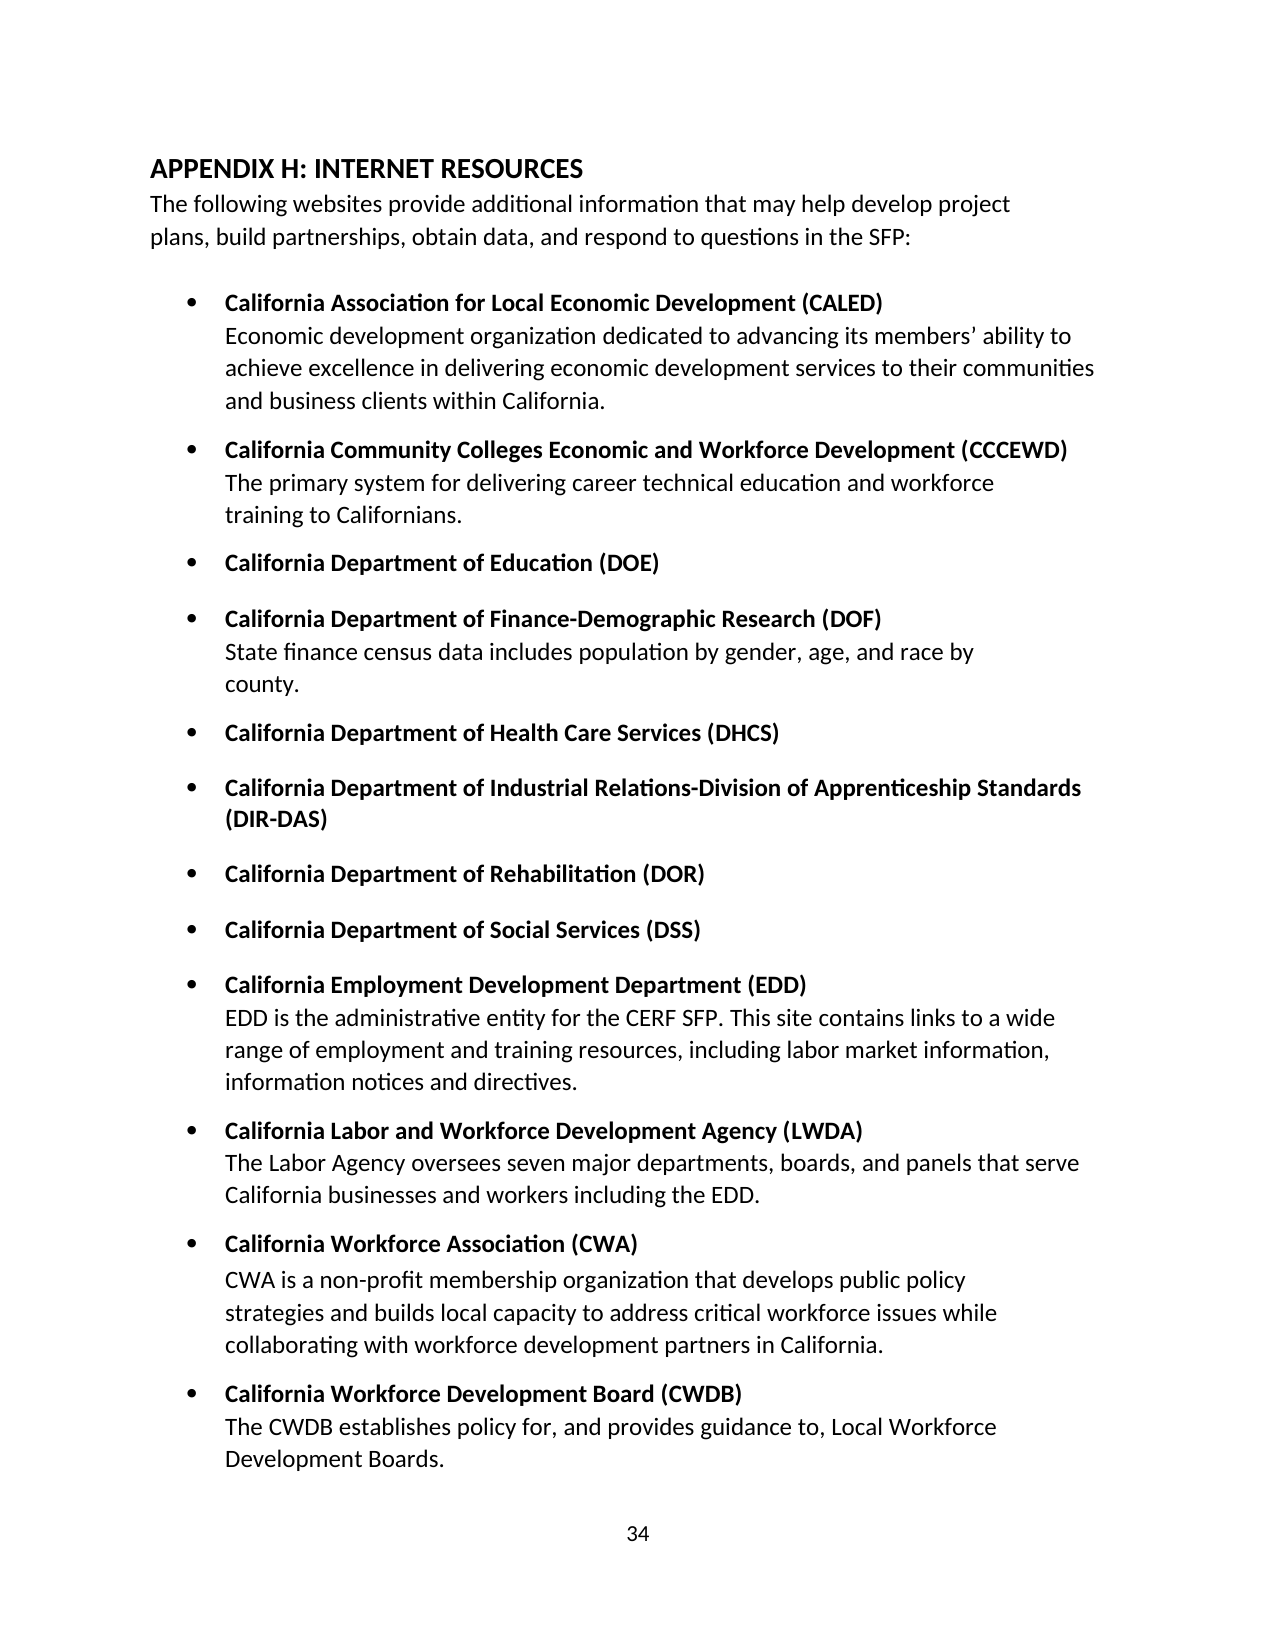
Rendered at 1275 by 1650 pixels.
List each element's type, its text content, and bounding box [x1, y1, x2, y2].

text The CWDB establishes policy for, and provides guidance to, Local Workforce Development Boards. [225, 1411, 1059, 1474]
subtitle California Workforce Association (CWA) [187, 1228, 1125, 1259]
subtitle California Department of Education (DOE) [187, 547, 1125, 578]
subtitle California Workforce Development Board (CWDB) [187, 1378, 1125, 1409]
subtitle California Department of Health Care Services (DHCS) [187, 717, 1125, 747]
subtitle Appendix H: Internet Resources [150, 150, 1125, 186]
subtitle California Department of Industrial Relations-Division of Apprenticeship Standards (DIR-DAS) [187, 772, 1125, 833]
text The Labor Agency oversees seven major departments, boards, and panels that serve California businesses and workers including the EDD. [225, 1147, 1082, 1210]
subtitle California Department of Rehabilitation (DOR) [187, 858, 1125, 889]
text The following websites provide additional information that may help develop project plans, build partnerships, obtain data, and respond to questions in the SFP: [150, 188, 1067, 252]
subtitle California Department of Finance-Demographic Research (DOF) [187, 603, 1125, 633]
subtitle California Employment Development Department (EDD) [187, 969, 1125, 1000]
text Economic development organization dedicated to advancing its members’ ability to achieve excellence in delivering economic development services to their communities and business clients within California. [225, 320, 1108, 415]
text State finance census data includes population by gender, age, and race by county. [225, 636, 1038, 698]
subtitle California Labor and Workforce Development Agency (LWDA) [187, 1115, 1125, 1146]
subtitle California Department of Social Services (DSS) [187, 914, 1125, 944]
subtitle California Association for Local Economic Development (CALED) [187, 287, 1125, 318]
text EDD is the administrative entity for the CERF SFP. This site contains links to a wide range of employment and training resources, including labor market information, information notices and directives. [225, 1002, 1064, 1097]
subtitle California Community Colleges Economic and Workforce Development (CCCEWD) [187, 434, 1125, 464]
text The primary system for delivering career technical education and workforce training to Californians. [225, 467, 1057, 529]
text CWA is a non-profit membership organization that develops public policy strategies and builds local capacity to address critical workforce issues while collaborating with workforce development partners in California. [225, 1264, 1061, 1360]
